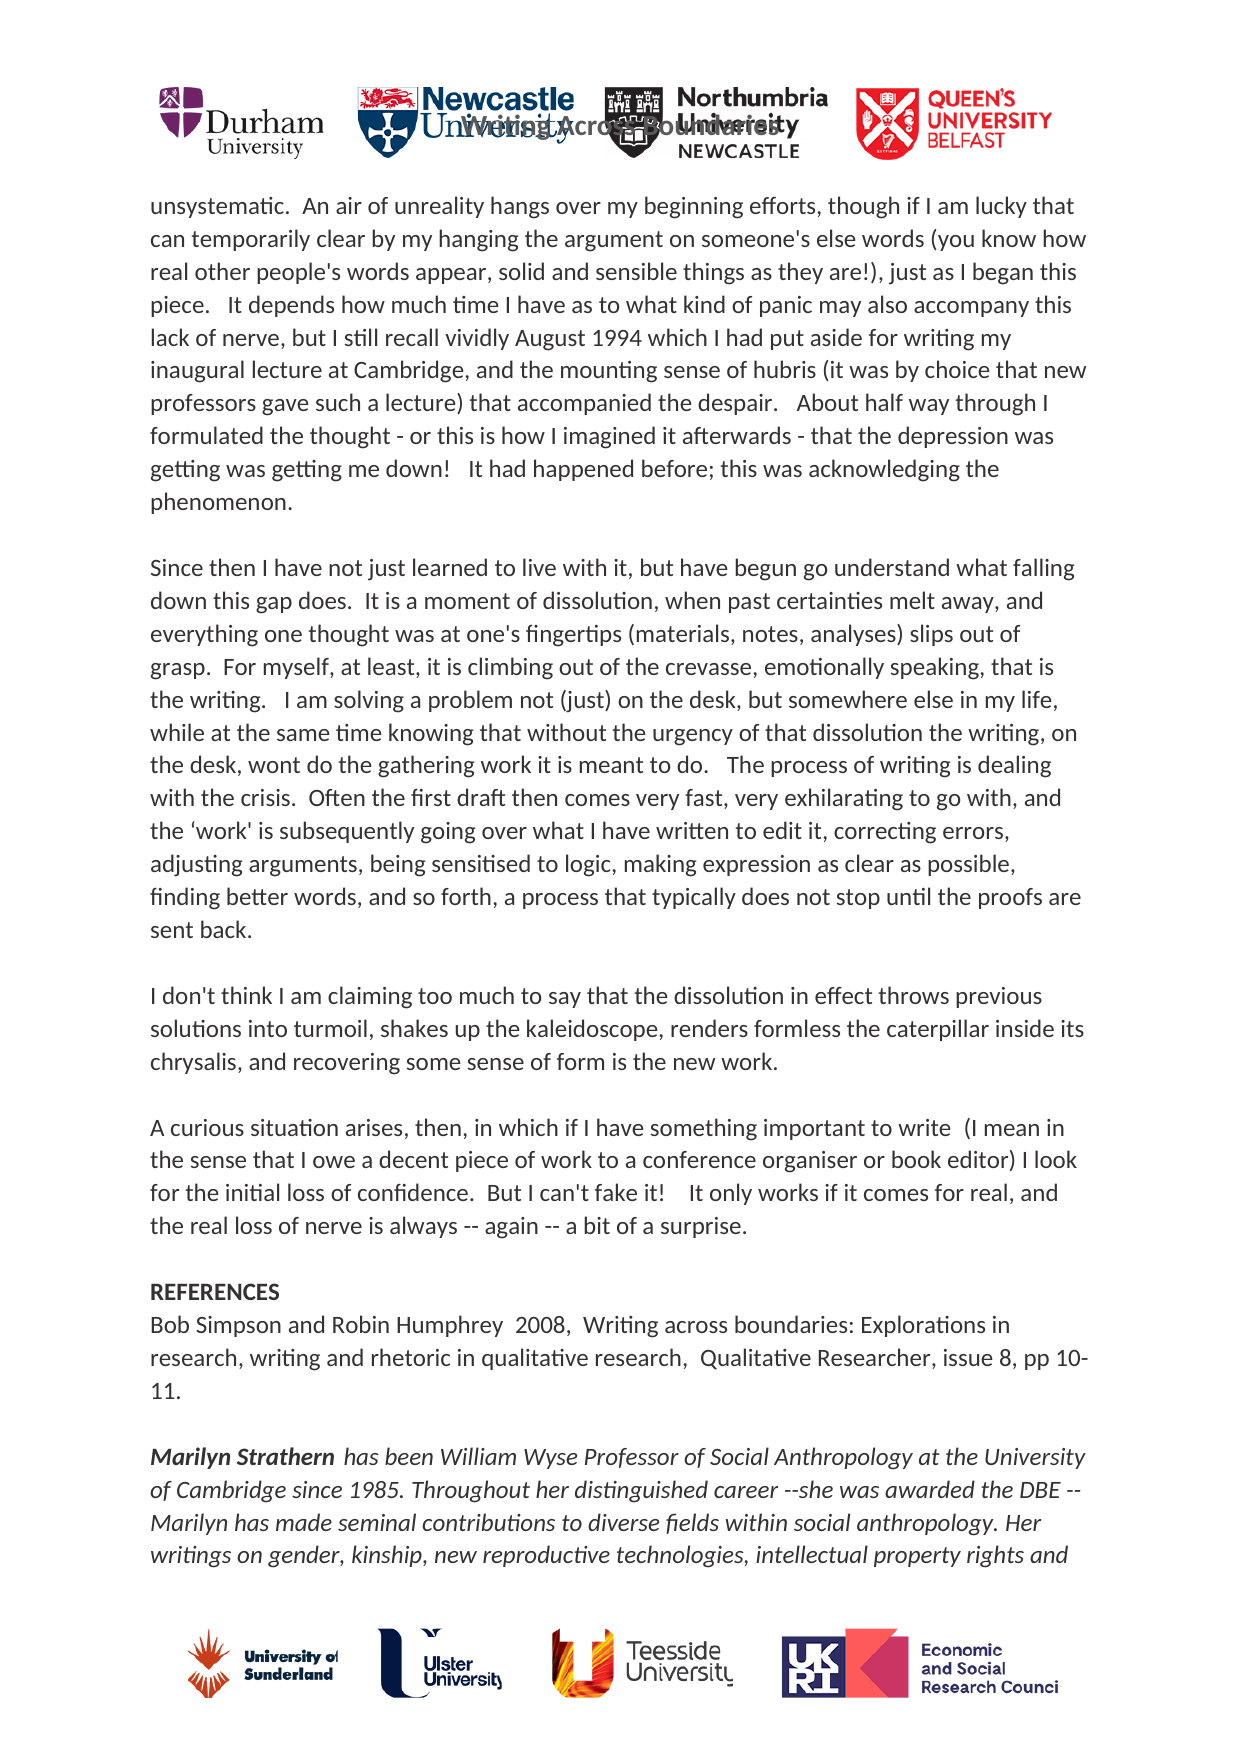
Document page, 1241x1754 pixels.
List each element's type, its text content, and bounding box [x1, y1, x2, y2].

picture [357, 87, 574, 158]
picture [551, 1628, 733, 1697]
picture [856, 88, 1052, 160]
picture [159, 87, 324, 159]
picture [781, 1628, 1060, 1697]
picture [376, 1628, 502, 1697]
picture [604, 87, 828, 158]
picture [187, 1628, 338, 1698]
